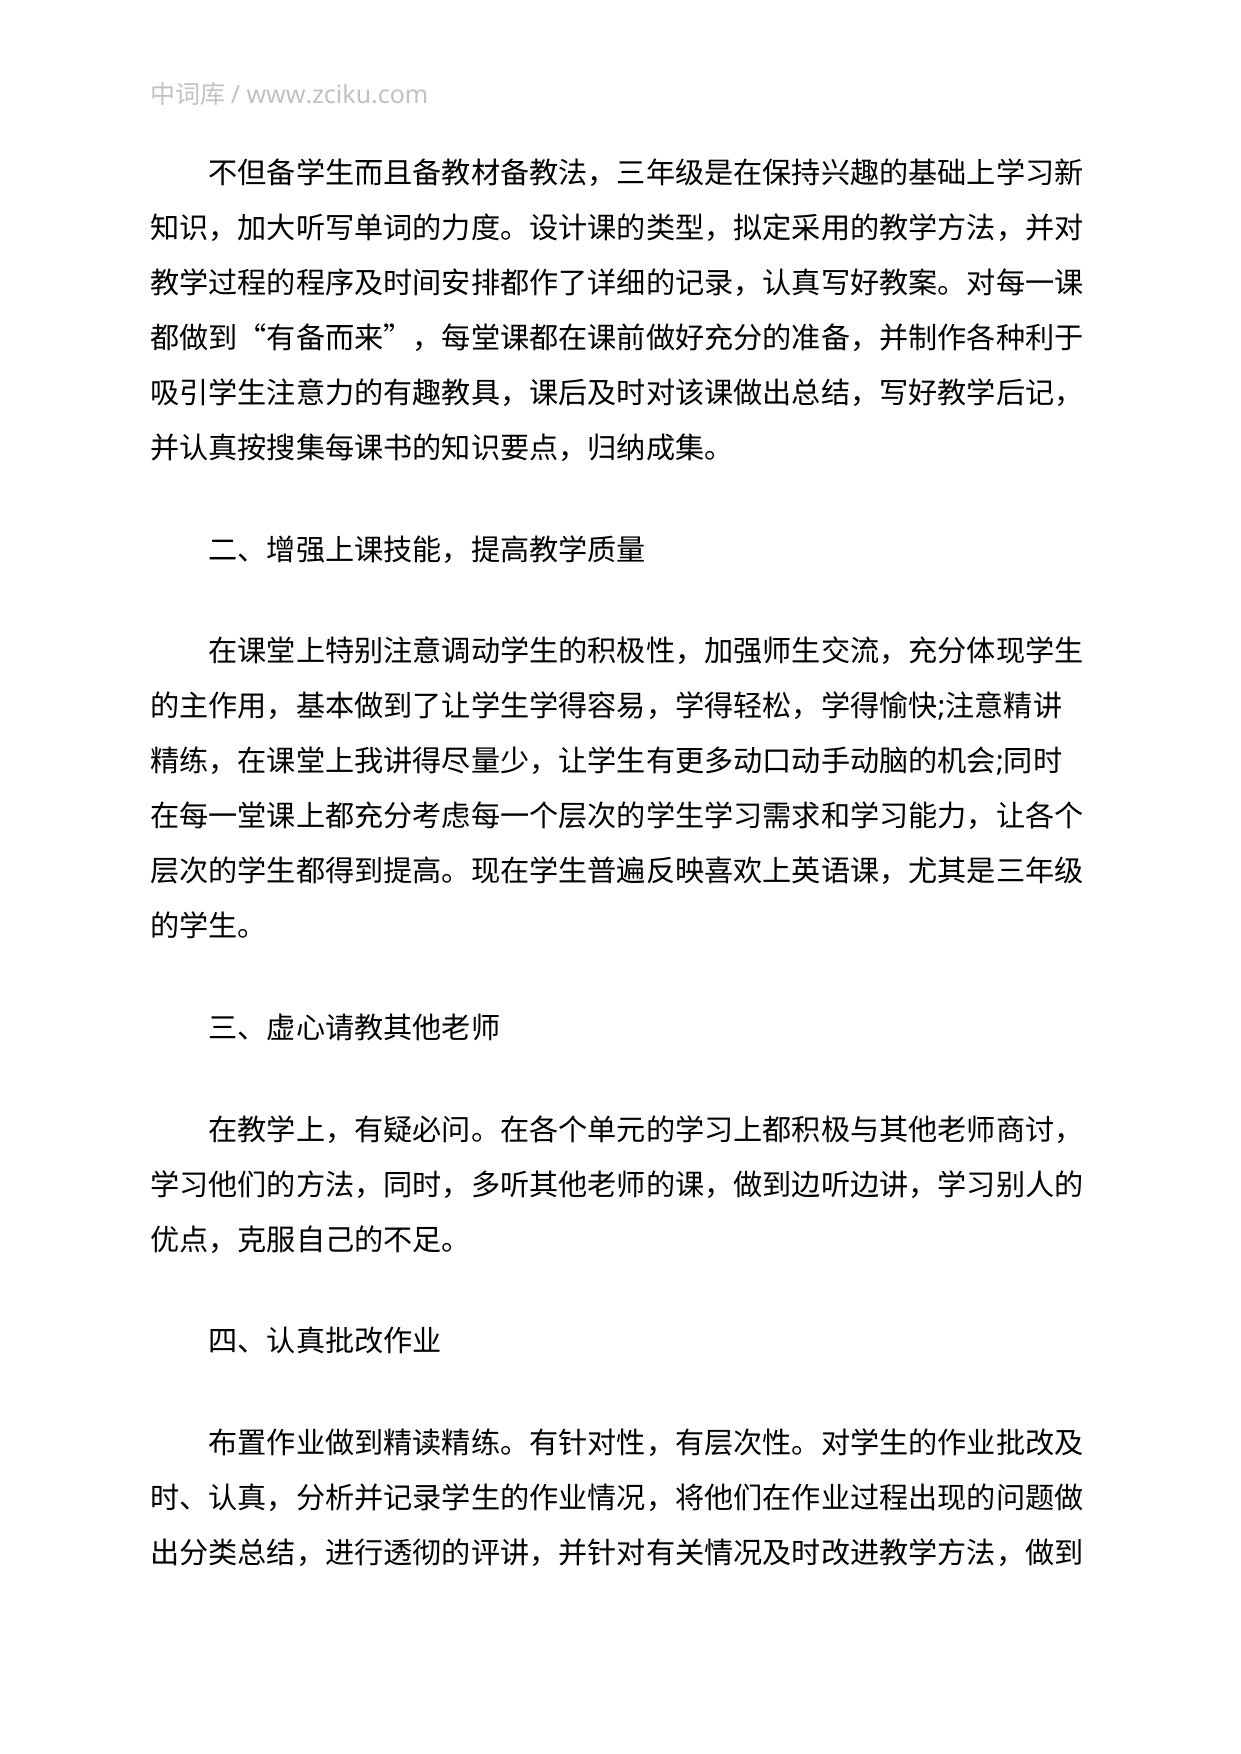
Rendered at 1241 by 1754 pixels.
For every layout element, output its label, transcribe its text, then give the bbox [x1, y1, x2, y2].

text 三、虚心请教其他老师 [150, 1004, 1090, 1047]
text 四、认真批改作业 [150, 1318, 1090, 1360]
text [150, 1419, 1090, 1572]
text 在教学上，有疑必问。在各个单元的学习上都积极与其他老师商讨，学习他们的方法，同时，多听其他老师的课，做到边听边讲，学习别人的优点，克服自己的不足。 [150, 1106, 1090, 1258]
text 在课堂上特别注意调动学生的积极性，加强师生交流，充分体现学生的主作用，基本做到了让学生学得容易，学得轻松，学得愉快;注意精讲精练，在课堂上我讲得尽量少，让学生有更多动口动手动脑的机会;同时在每一堂课上都充分考虑每一个层次的学生学习需求和学习能力，让各个层次的学生都得到提高。现在学生普遍反映喜欢上英语课，尤其是三年级的学生。 [150, 628, 1090, 945]
text 不但备学生而且备教材备教法，三年级是在保持兴趣的基础上学习新知识，加大听写单词的力度。设计课的类型，拟定采用的教学方法，并对教学过程的程序及时间安排都作了详细的记录，认真写好教案。对每一课都做到“有备而来”，每堂课都在课前做好充分的准备，并制作各种利于吸引学生注意力的有趣教具，课后及时对该课做出总结，写好教学后记，并认真按搜集每课书的知识要点，归纳成集。 [150, 150, 1090, 467]
text 二、增强上课技能，提高教学质量 [150, 526, 1090, 568]
